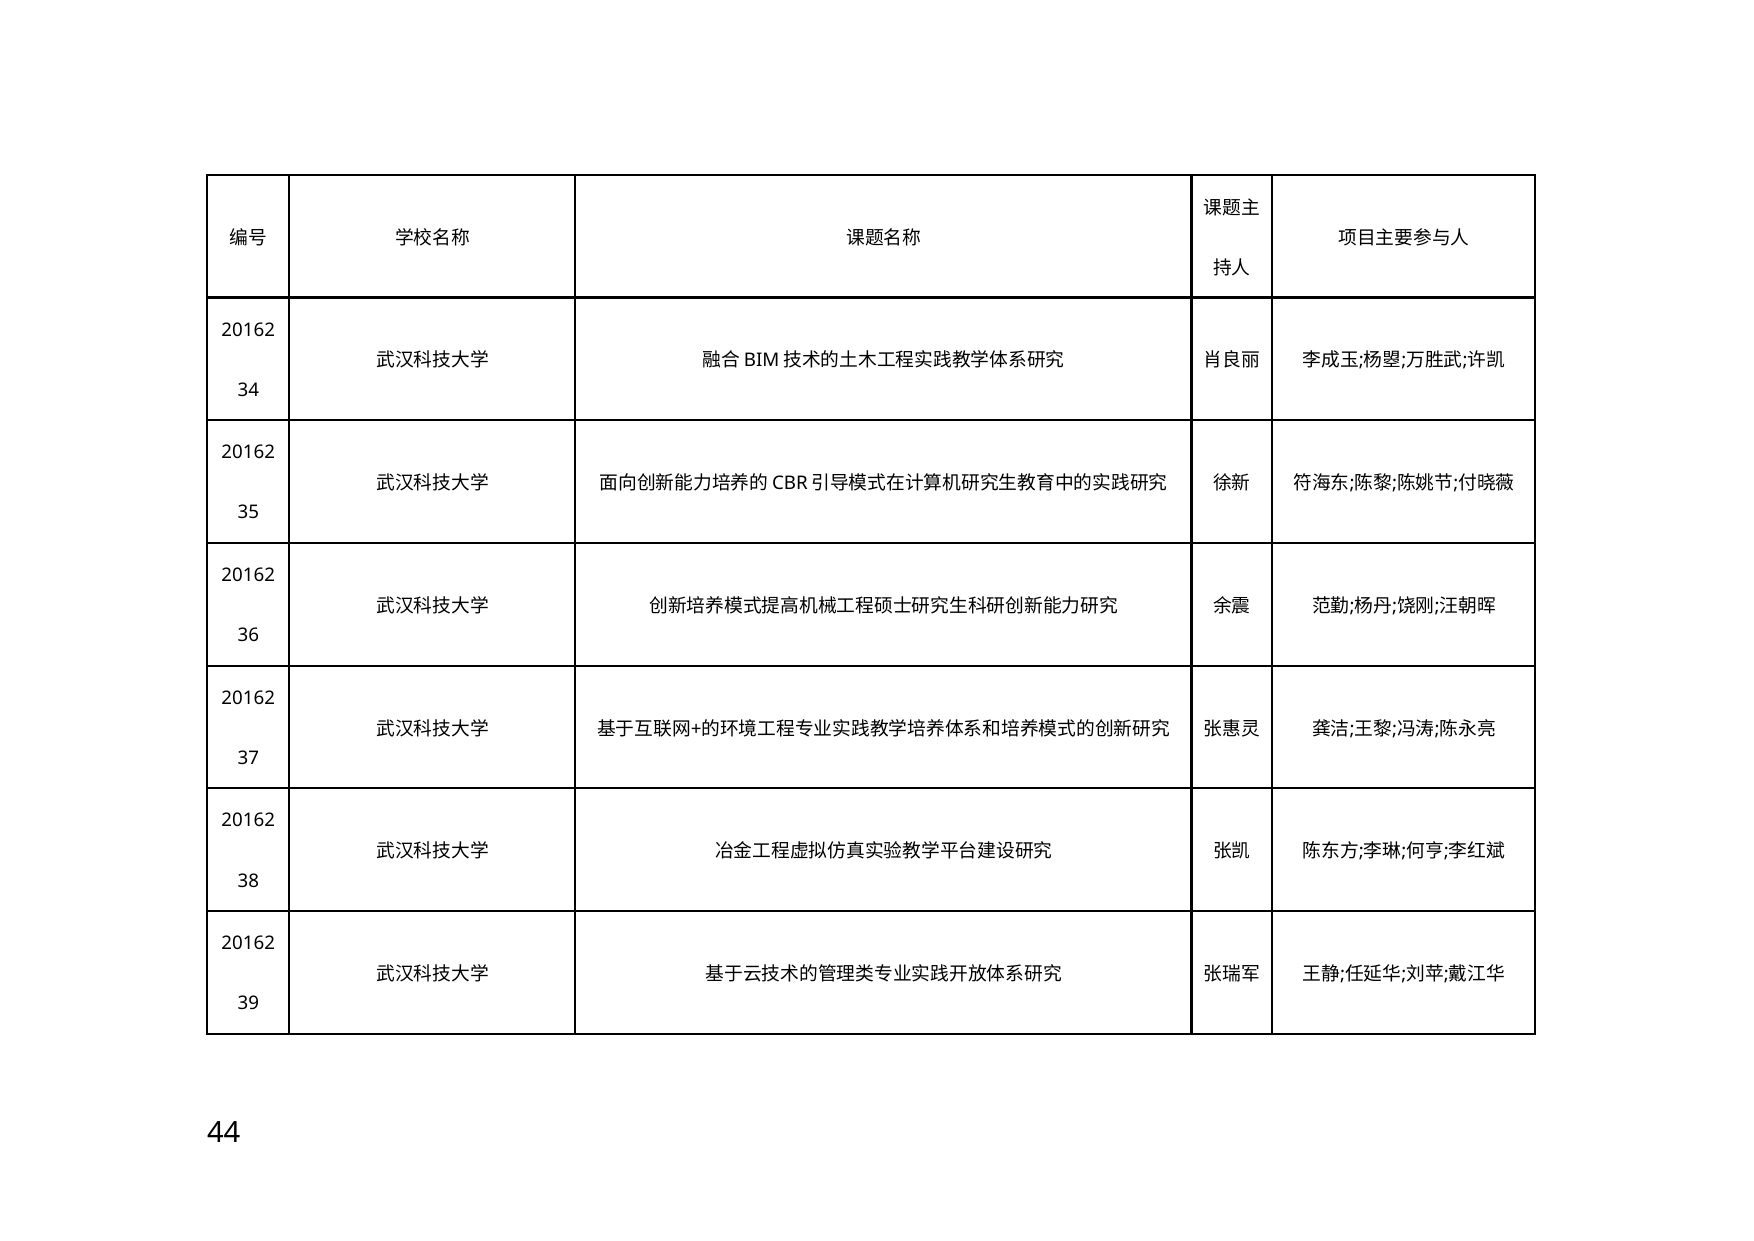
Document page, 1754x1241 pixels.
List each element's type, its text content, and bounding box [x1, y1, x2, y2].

table_cell 张凯 [1193, 789, 1271, 910]
table_cell 冶金工程虚拟仿真实验教学平台建设研究 [576, 789, 1190, 910]
table_cell 余震 [1193, 544, 1271, 664]
table_cell 2016234 [208, 299, 288, 419]
table_cell 陈东方;李琳;何亨;李红斌 [1273, 789, 1534, 910]
table_cell 龚洁;王黎;冯涛;陈永亮 [1273, 667, 1534, 787]
table_cell 武汉科技大学 [290, 421, 574, 542]
table_cell 符海东;陈黎;陈姚节;付晓薇 [1273, 421, 1534, 542]
table_cell 武汉科技大学 [290, 544, 574, 664]
table_cell 王静;任延华;刘苹;戴江华 [1273, 912, 1534, 1033]
table_cell 武汉科技大学 [290, 299, 574, 419]
table_cell 范勤;杨丹;饶刚;汪朝晖 [1273, 544, 1534, 664]
table_cell 基于云技术的管理类专业实践开放体系研究 [576, 912, 1190, 1033]
table_cell 创新培养模式提高机械工程硕士研究生科研创新能力研究 [576, 544, 1190, 664]
table_header 学校名称 [290, 176, 574, 296]
table_cell 武汉科技大学 [290, 667, 574, 787]
table_cell 2016236 [208, 544, 288, 664]
table_cell 融合BIM技术的土木工程实践教学体系研究 [576, 299, 1190, 419]
table_header 课题名称 [576, 176, 1190, 296]
table_cell 2016238 [208, 789, 288, 910]
table_cell 张瑞军 [1193, 912, 1271, 1033]
table_cell 武汉科技大学 [290, 789, 574, 910]
table_header 编号 [208, 176, 288, 296]
table_cell 2016235 [208, 421, 288, 542]
table_cell 张惠灵 [1193, 667, 1271, 787]
table_cell 肖良丽 [1193, 299, 1271, 419]
table_cell 面向创新能力培养的CBR引导模式在计算机研究生教育中的实践研究 [576, 421, 1190, 542]
table_header 项目主要参与人 [1273, 176, 1534, 296]
table_cell 李成玉;杨曌;万胜武;许凯 [1273, 299, 1534, 419]
table_cell 徐新 [1193, 421, 1271, 542]
table_cell 2016237 [208, 667, 288, 787]
table_cell 基于互联网+的环境工程专业实践教学培养体系和培养模式的创新研究 [576, 667, 1190, 787]
table_cell 2016239 [208, 912, 288, 1033]
table_cell 武汉科技大学 [290, 912, 574, 1033]
table_header 课题主持人 [1193, 176, 1271, 296]
